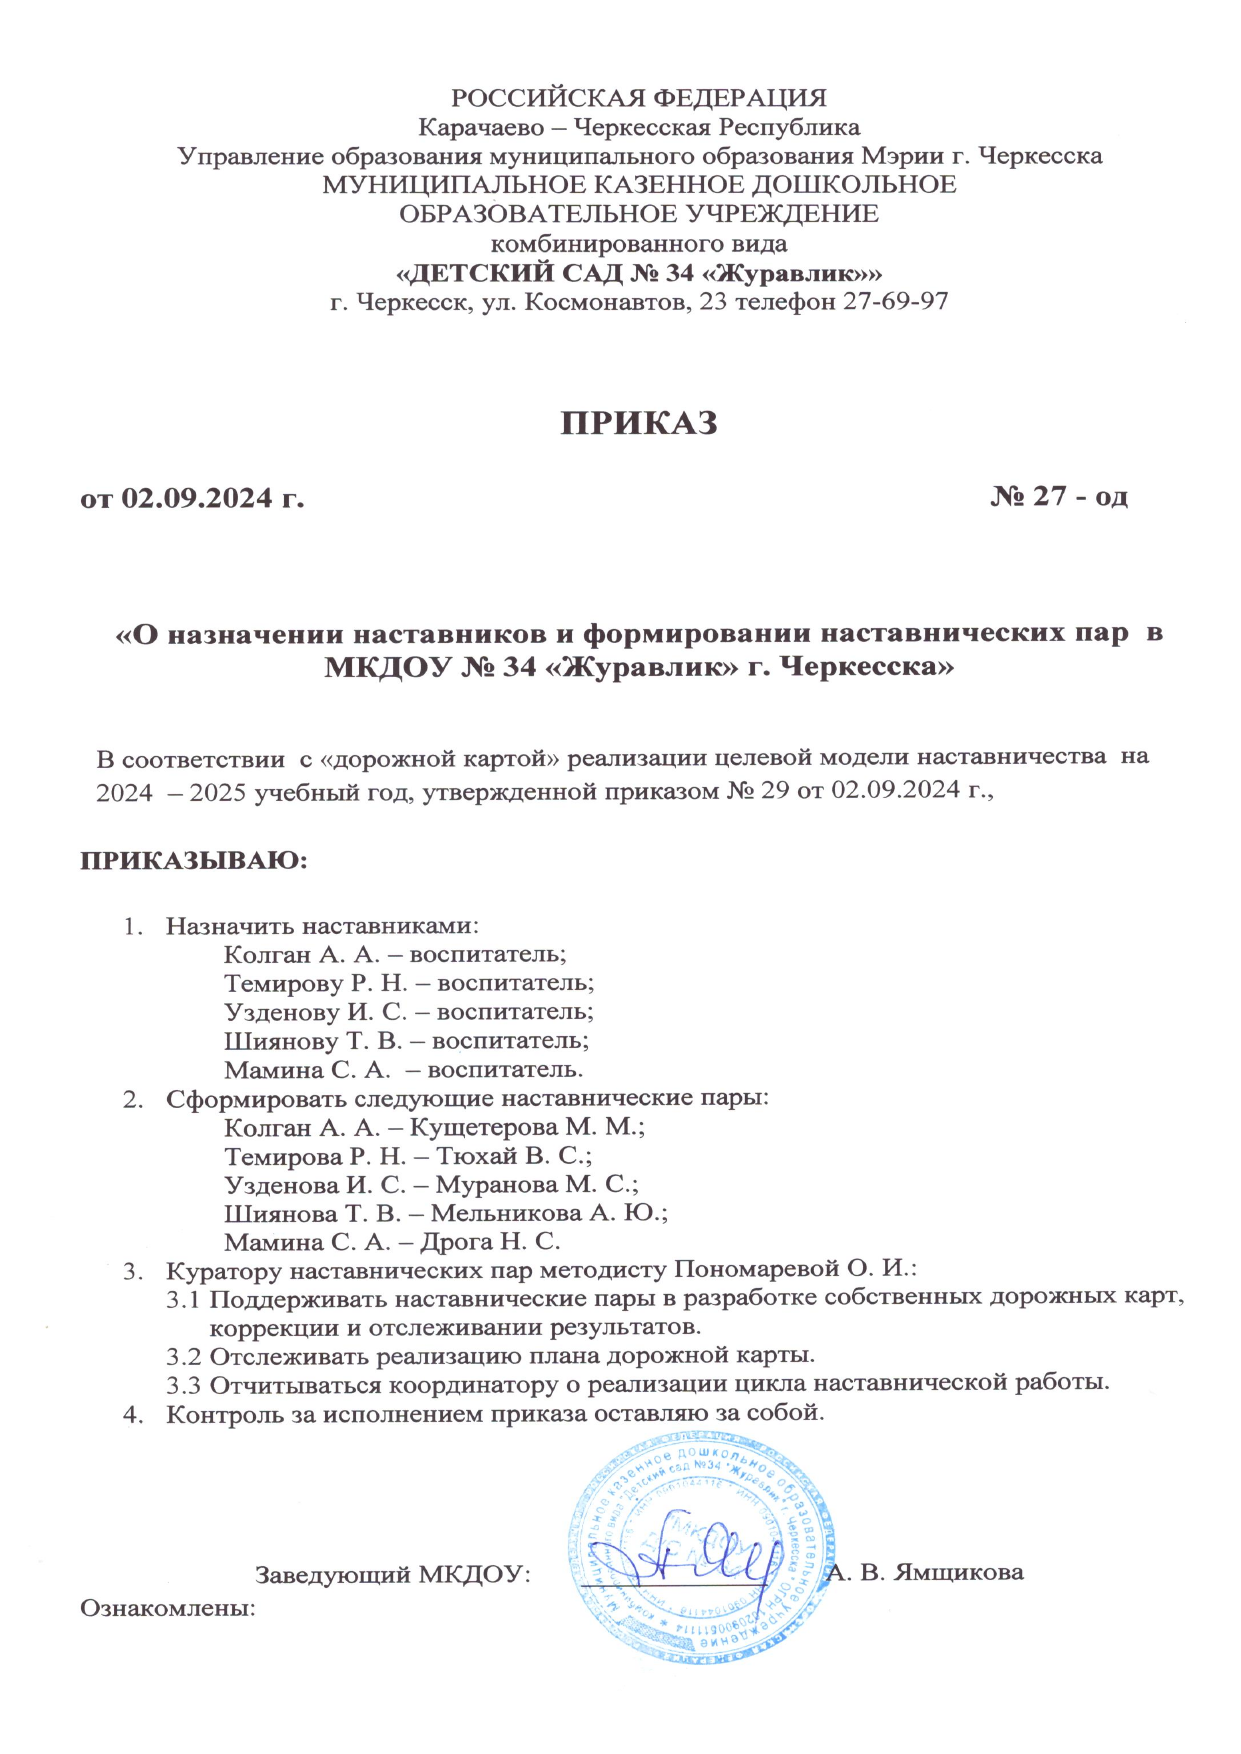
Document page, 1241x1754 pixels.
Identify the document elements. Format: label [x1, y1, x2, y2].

picture [23, 59, 1199, 1691]
